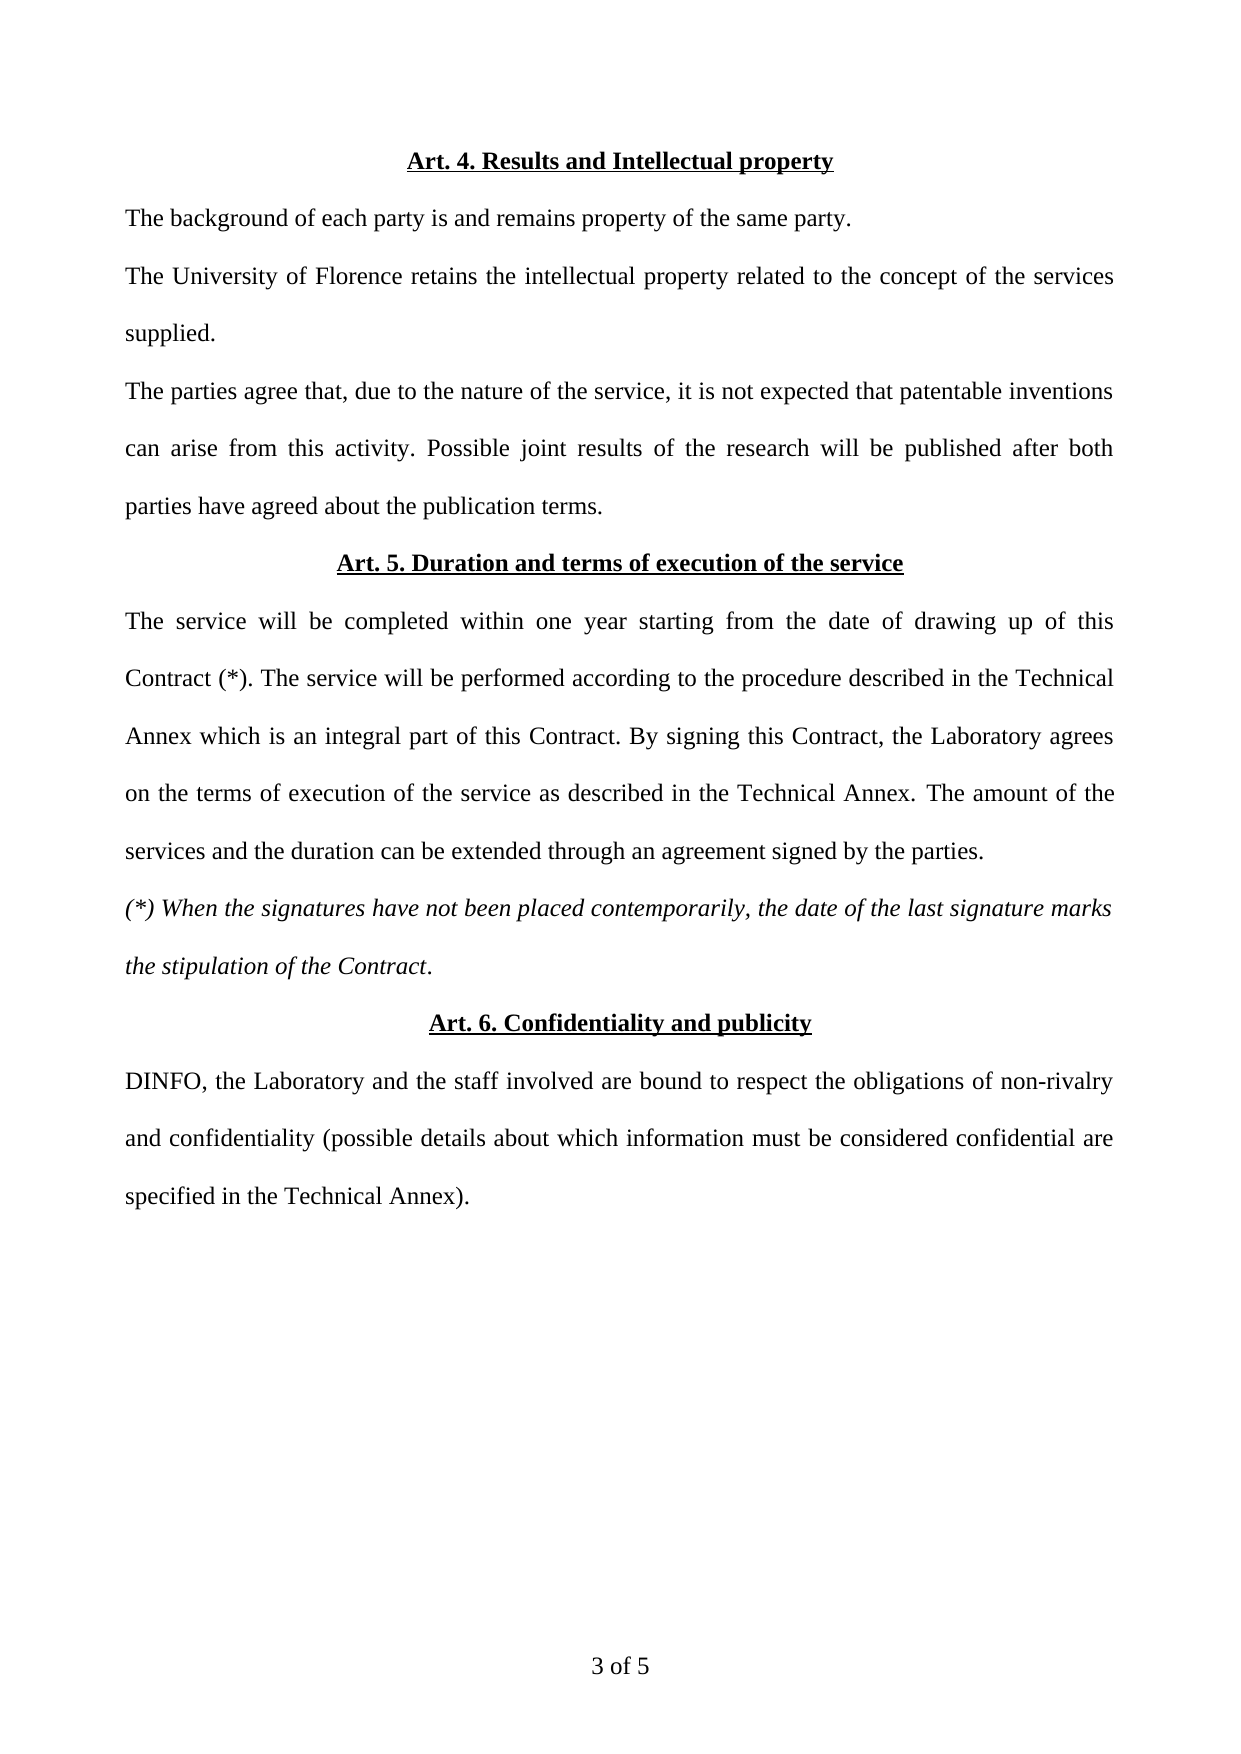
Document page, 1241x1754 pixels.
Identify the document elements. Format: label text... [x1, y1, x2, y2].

text The University of Florence retains the intellectual property related to the concept of the services supplied. [125, 261, 1115, 347]
text The service will be completed within one year starting from the date of drawing up of this Contract (*). The service will be performed according to the procedure described in the Technical Annex which is an integral part of this Contract. By signing this Contract, the Laboratory agrees on the terms of execution of the service as described in the Technical Annex. The amount of the services and the duration can be extended through an agreement signed by the parties. [125, 606, 1115, 864]
text The parties agree that, due to the nature of the service, it is not expected that patentable inventions can arise from this activity. Possible joint results of the research will be published after both parties have agreed about the publication terms. [125, 376, 1115, 519]
text Art. 5. Duration and terms of execution of the service [125, 548, 1115, 577]
text DINFO, the Laboratory and the staff involved are bound to respect the obligations of non-rivalry and confidentiality (possible details about which information must be considered confidential are specified in the Technical Annex). [125, 1066, 1115, 1209]
text (*) When the signatures have not been placed contemporarily, the date of the last signature marks the stipulation of the Contract. [125, 893, 1115, 979]
text Art. 6. Confidentiality and publicity [125, 1008, 1115, 1037]
text The background of each party is and remains property of the same party. [125, 203, 1115, 232]
text Art. 4. Results and Intellectual property [125, 146, 1115, 174]
